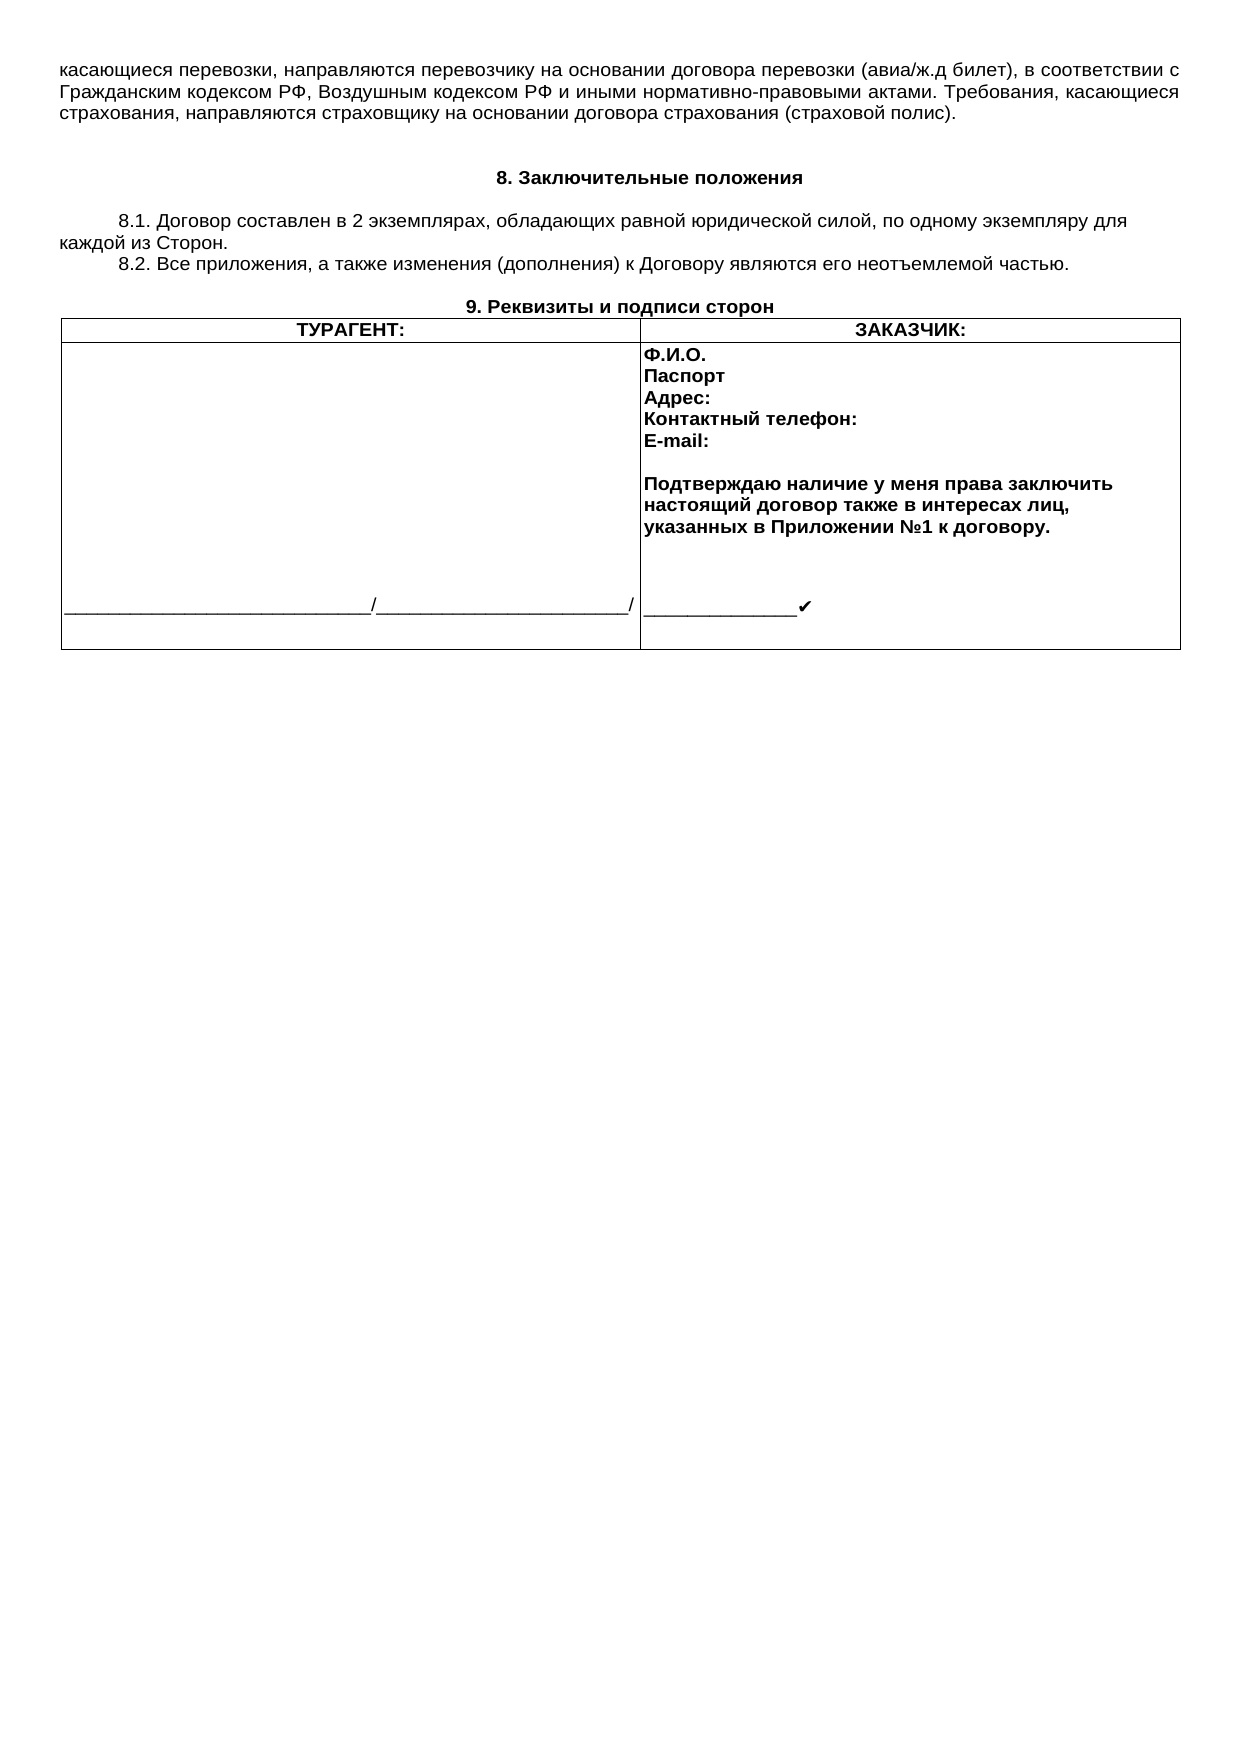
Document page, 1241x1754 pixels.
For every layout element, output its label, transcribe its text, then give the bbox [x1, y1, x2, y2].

table_cell Ф.И.О. Паспорт Адрес: Контактный телефон: Е-mail: Подтверждаю наличие у меня права заключить настоящий договор также в интересах лиц, указанных в Приложении №1 к договору. [641, 343, 1180, 593]
table_cell ____________________________/_______________________/ [62, 594, 640, 648]
table_cell ______________✔ [641, 594, 1180, 648]
table_cell [62, 343, 640, 593]
text 8.1. Договор составлен в 2 экземплярах, обладающих равной юридической силой, по одному экземпляру для каждой из Сторон. [59, 210, 1181, 253]
text 8.2. Все приложения, а также изменения (дополнения) к Договору являются его неотъемлемой частью. [59, 253, 1181, 275]
table_header ТУРАГЕНТ: [62, 319, 640, 342]
text 8. Заключительные положения [59, 167, 1181, 188]
text 9. Реквизиты и подписи сторон [59, 296, 1181, 318]
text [59, 59, 1181, 124]
table_header ЗАКАЗЧИК: [641, 319, 1180, 342]
